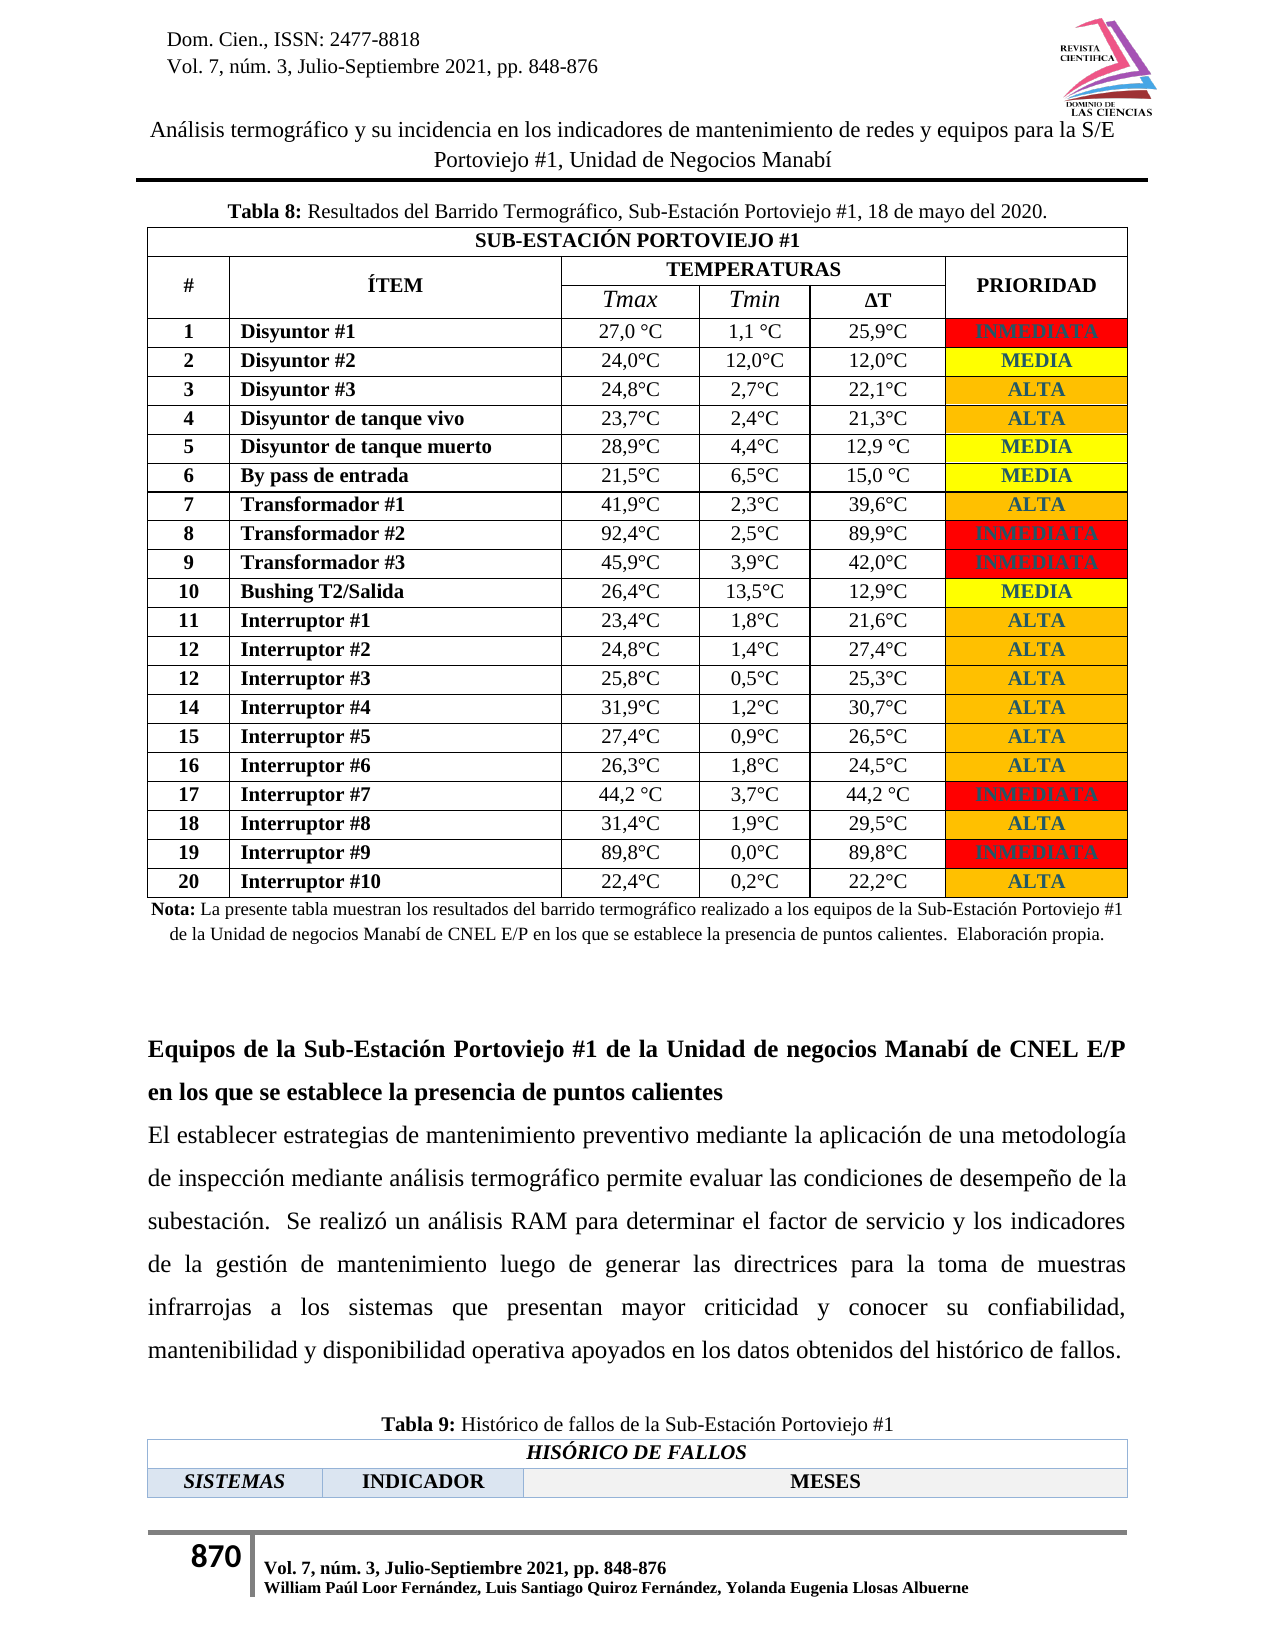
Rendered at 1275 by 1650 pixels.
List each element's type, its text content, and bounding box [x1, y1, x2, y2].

table_cell 3,7°C [700, 782, 809, 810]
table_cell [700, 286, 809, 318]
table_cell 41,9°C [562, 493, 699, 520]
table_cell ALTA [946, 608, 1127, 636]
table_cell ALTA [946, 695, 1127, 723]
table_cell 3,9°C [700, 550, 809, 578]
table_cell MEDIA [946, 464, 1127, 491]
table_cell 28,9°C [562, 435, 699, 462]
table_cell 11 [148, 608, 229, 636]
table_cell 15,0 °C [811, 464, 945, 491]
table_cell 31,4°C [562, 811, 699, 839]
table_cell Interruptor #6 [230, 753, 561, 781]
table_cell [562, 286, 699, 318]
table_cell 24,8°C [562, 637, 699, 665]
text Tabla 8: Resultados del Barrido Termográfico, Sub-Estación Portoviejo #1, 18 de mayo del 2020. [148, 199, 1127, 223]
text Equipos de la Sub-Estación Portoviejo #1 de la Unidad de negocios Manabí de CNEL E/P en los que se establece la presencia de puntos calientes [148, 1034, 1127, 1106]
table_cell 23,7°C [562, 406, 699, 433]
table_cell 2,3°C [700, 493, 809, 520]
table_cell Disyuntor de tanque vivo [230, 406, 561, 433]
table_cell Interruptor #9 [230, 840, 561, 868]
table_cell PRIORIDAD [946, 257, 1127, 318]
table_cell 3 [148, 377, 229, 404]
table_cell 27,4°C [562, 724, 699, 752]
table_cell 92,4°C [562, 521, 699, 549]
table_cell 13,5°C [700, 579, 809, 607]
table_cell INMEDIATA [946, 550, 1127, 578]
table_cell 89,9°C [811, 521, 945, 549]
table_cell 29,5°C [811, 811, 945, 839]
table_cell 2,4°C [700, 406, 809, 433]
table_cell 22,4°C [562, 869, 699, 897]
table_cell MEDIA [946, 579, 1127, 607]
table_cell 2 [148, 348, 229, 376]
table_cell 2,5°C [700, 521, 809, 549]
table_cell 8 [148, 521, 229, 549]
table_cell INMEDIATA [946, 319, 1127, 347]
table_cell Interruptor #2 [230, 637, 561, 665]
table_cell 44,2 °C [562, 782, 699, 810]
table_cell 26,4°C [562, 579, 699, 607]
table_cell Disyuntor #2 [230, 348, 561, 376]
table_cell MEDIA [946, 348, 1127, 376]
table_cell 12 [148, 666, 229, 694]
table_cell 26,5°C [811, 724, 945, 752]
table_cell 19 [148, 840, 229, 868]
table_cell ÍTEM [230, 257, 561, 318]
table_cell 12 [148, 637, 229, 665]
table_cell Disyuntor de tanque muerto [230, 435, 561, 462]
table_cell 22,1°C [811, 377, 945, 404]
table_cell ALTA [946, 406, 1127, 433]
table_cell 21,6°C [811, 608, 945, 636]
table_cell ALTA [946, 666, 1127, 694]
table_header SUB-ESTACIÓN PORTOVIEJO #1 [148, 228, 1127, 256]
table_cell 30,7°C [811, 695, 945, 723]
table_cell 1,1 °C [700, 319, 809, 347]
table_cell 0,2°C [700, 869, 809, 897]
text Nota: La presente tabla muestran los resultados del barrido termográfico realizado a los equipos de la Sub-Estación Portoviejo #1 de la Unidad de negocios Manabí de CNEL E/P en los que se establece la presencia de puntos calientes. Elaboración propia. [148, 898, 1127, 944]
table_cell 7 [148, 493, 229, 520]
table_cell Interruptor #4 [230, 695, 561, 723]
table_cell 25,3°C [811, 666, 945, 694]
table_cell 1,8°C [700, 608, 809, 636]
table_cell 25,9°C [811, 319, 945, 347]
table_cell 5 [148, 435, 229, 462]
table_cell 31,9°C [562, 695, 699, 723]
table_cell ALTA [946, 637, 1127, 665]
table_cell Interruptor #1 [230, 608, 561, 636]
table_cell Interruptor #8 [230, 811, 561, 839]
table_cell 39,6°C [811, 493, 945, 520]
table_cell 0,5°C [700, 666, 809, 694]
table_cell 14 [148, 695, 229, 723]
table_cell Interruptor #10 [230, 869, 561, 897]
table_cell 12,0°C [700, 348, 809, 376]
table_cell Interruptor #7 [230, 782, 561, 810]
table_cell INDICADOR [323, 1469, 523, 1497]
table_cell INMEDIATA [946, 521, 1127, 549]
table_cell TEMPERATURAS [562, 257, 945, 285]
table_cell 17 [148, 782, 229, 810]
table_cell Transformador #1 [230, 493, 561, 520]
picture [1060, 18, 1157, 116]
table_cell 16 [148, 753, 229, 781]
table_cell 22,2°C [811, 869, 945, 897]
table_cell MESES [524, 1469, 1127, 1497]
table_cell 0,0°C [700, 840, 809, 868]
table_cell 21,5°C [562, 464, 699, 491]
table_cell 1,2°C [700, 695, 809, 723]
table_cell Transformador #2 [230, 521, 561, 549]
table_cell 26,3°C [562, 753, 699, 781]
table_cell 45,9°C [562, 550, 699, 578]
text Tabla 9: Histórico de fallos de la Sub-Estación Portoviejo #1 [148, 1412, 1127, 1436]
table_cell SISTEMAS [148, 1469, 322, 1497]
table_cell 27,4°C [811, 637, 945, 665]
table_cell 6,5°C [700, 464, 809, 491]
table_cell 27,0 °C [562, 319, 699, 347]
table_cell 2,7°C [700, 377, 809, 404]
table_cell 0,9°C [700, 724, 809, 752]
table_cell ALTA [946, 724, 1127, 752]
table_cell ALTA [946, 811, 1127, 839]
table_cell 24,5°C [811, 753, 945, 781]
table_cell Interruptor #3 [230, 666, 561, 694]
table_cell 89,8°C [562, 840, 699, 868]
table_cell 18 [148, 811, 229, 839]
table_cell 12,0°C [811, 348, 945, 376]
table_cell # [148, 257, 229, 318]
table_cell Disyuntor #3 [230, 377, 561, 404]
table_cell 42,0°C [811, 550, 945, 578]
table_cell INMEDIATA [946, 782, 1127, 810]
table_header HISÓRICO DE FALLOS [148, 1440, 1127, 1468]
table_cell 24,0°C [562, 348, 699, 376]
table_cell Interruptor #5 [230, 724, 561, 752]
table_cell 89,8°C [811, 840, 945, 868]
table_cell ALTA [946, 869, 1127, 897]
table_cell 10 [148, 579, 229, 607]
table_cell 4 [148, 406, 229, 433]
table_cell By pass de entrada [230, 464, 561, 491]
table_cell Disyuntor #1 [230, 319, 561, 347]
table_cell Transformador #3 [230, 550, 561, 578]
table_cell 9 [148, 550, 229, 578]
table_cell 15 [148, 724, 229, 752]
table_cell Bushing T2/Salida [230, 579, 561, 607]
table_cell MEDIA [946, 435, 1127, 462]
table_cell ALTA [946, 377, 1127, 404]
table_cell 1 [148, 319, 229, 347]
text El establecer estrategias de mantenimiento preventivo mediante la aplicación de una metodología de inspección mediante análisis termográfico permite evaluar las condiciones de desempeño de la subestación. Se realizó un análisis RAM para determinar el factor de servicio y los indicadores de la gestión de mantenimiento luego de generar las directrices para la toma de muestras infrarrojas a los sistemas que presentan mayor criticidad y conocer su confiabilidad, mantenibilidad y disponibilidad operativa apoyados en los datos obtenidos del histórico de fallos. [148, 1120, 1127, 1364]
table_cell 21,3°C [811, 406, 945, 433]
table_cell 1,9°C [700, 811, 809, 839]
table_cell ALTA [946, 753, 1127, 781]
table_cell 1,8°C [700, 753, 809, 781]
table_cell 12,9 °C [811, 435, 945, 462]
table_cell 24,8°C [562, 377, 699, 404]
table_cell ΔT [811, 286, 945, 318]
table_cell 6 [148, 464, 229, 491]
table_cell 23,4°C [562, 608, 699, 636]
table_cell 44,2 °C [811, 782, 945, 810]
table_cell 1,4°C [700, 637, 809, 665]
table_cell 4,4°C [700, 435, 809, 462]
table_cell 25,8°C [562, 666, 699, 694]
table_cell INMEDIATA [946, 840, 1127, 868]
table_cell ALTA [946, 493, 1127, 520]
table_cell 20 [148, 869, 229, 897]
table_cell 12,9°C [811, 579, 945, 607]
